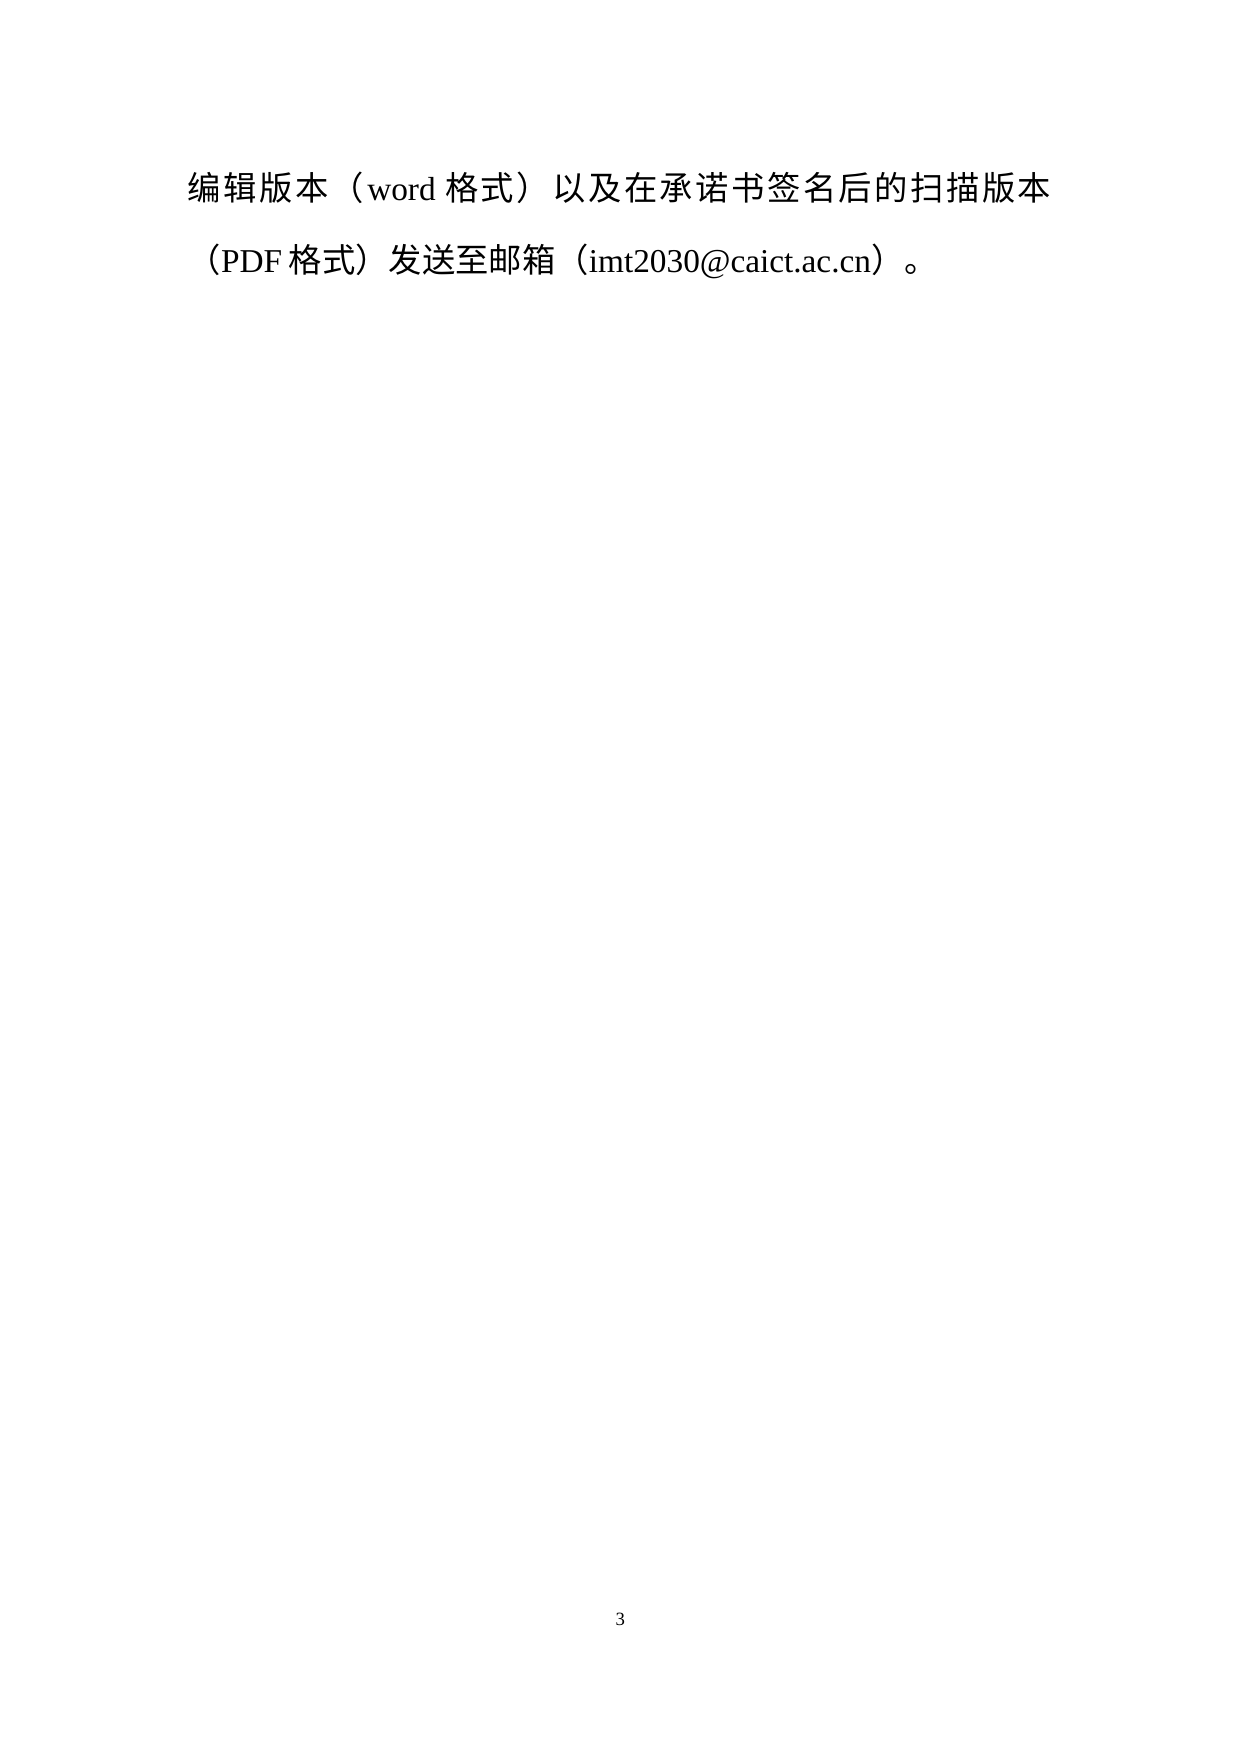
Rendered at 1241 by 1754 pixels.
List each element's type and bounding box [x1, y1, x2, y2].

text [187, 162, 1053, 282]
